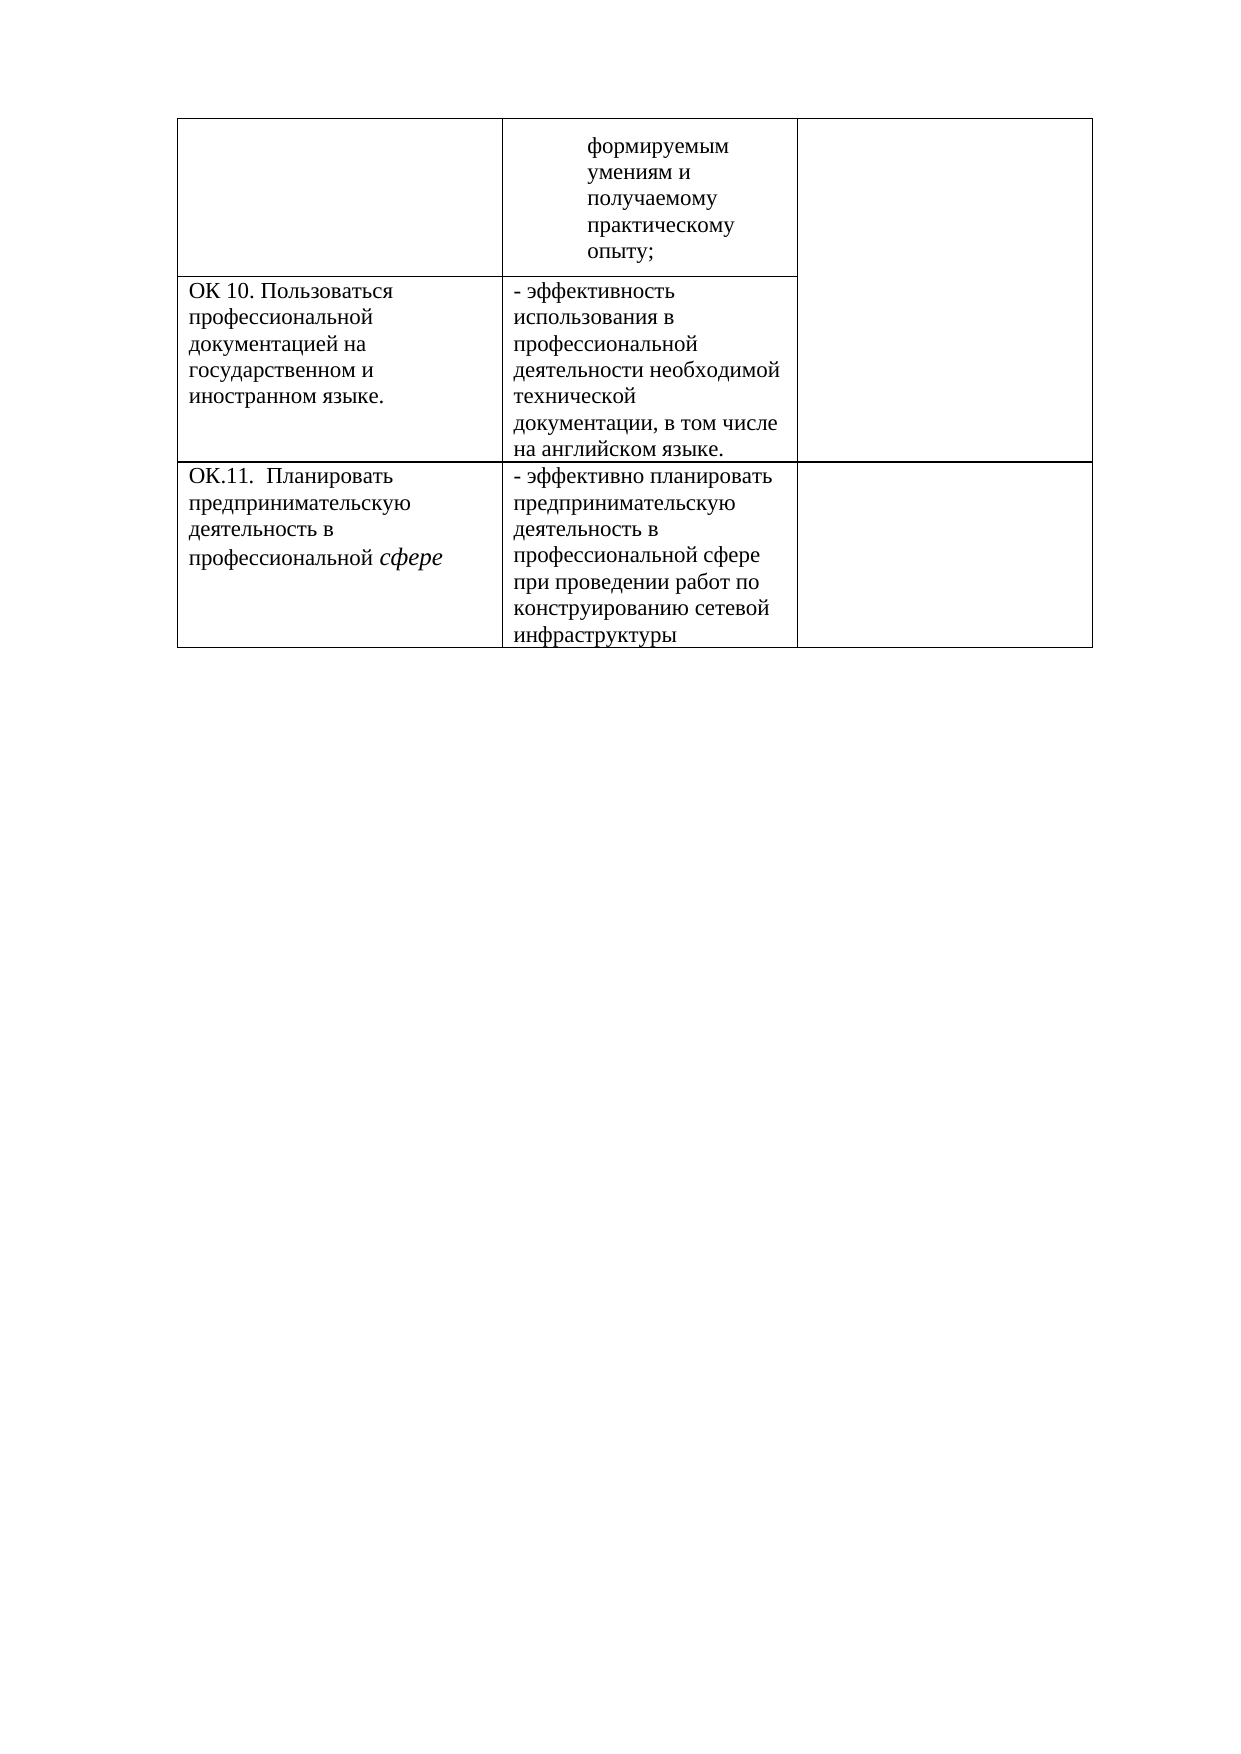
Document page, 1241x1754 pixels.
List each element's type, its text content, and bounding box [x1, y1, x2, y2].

table_cell - эффективно планировать предпринимательскую деятельность в профессиональной сфере при проведении работ по конструированию сетевой инфраструктуры [503, 463, 797, 647]
table_cell ОК.11. Планировать предпринимательскую деятельность в профессиональной сфере [178, 463, 502, 647]
table_cell - эффективность использования в профессиональной деятельности необходимой технической документации, в том числе на английском языке. [503, 277, 797, 461]
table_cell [178, 119, 502, 276]
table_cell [503, 119, 797, 276]
table_cell [798, 463, 1092, 647]
table_cell ОК 10. Пользоваться профессиональной документацией на государственном и иностранном языке. [178, 277, 502, 461]
